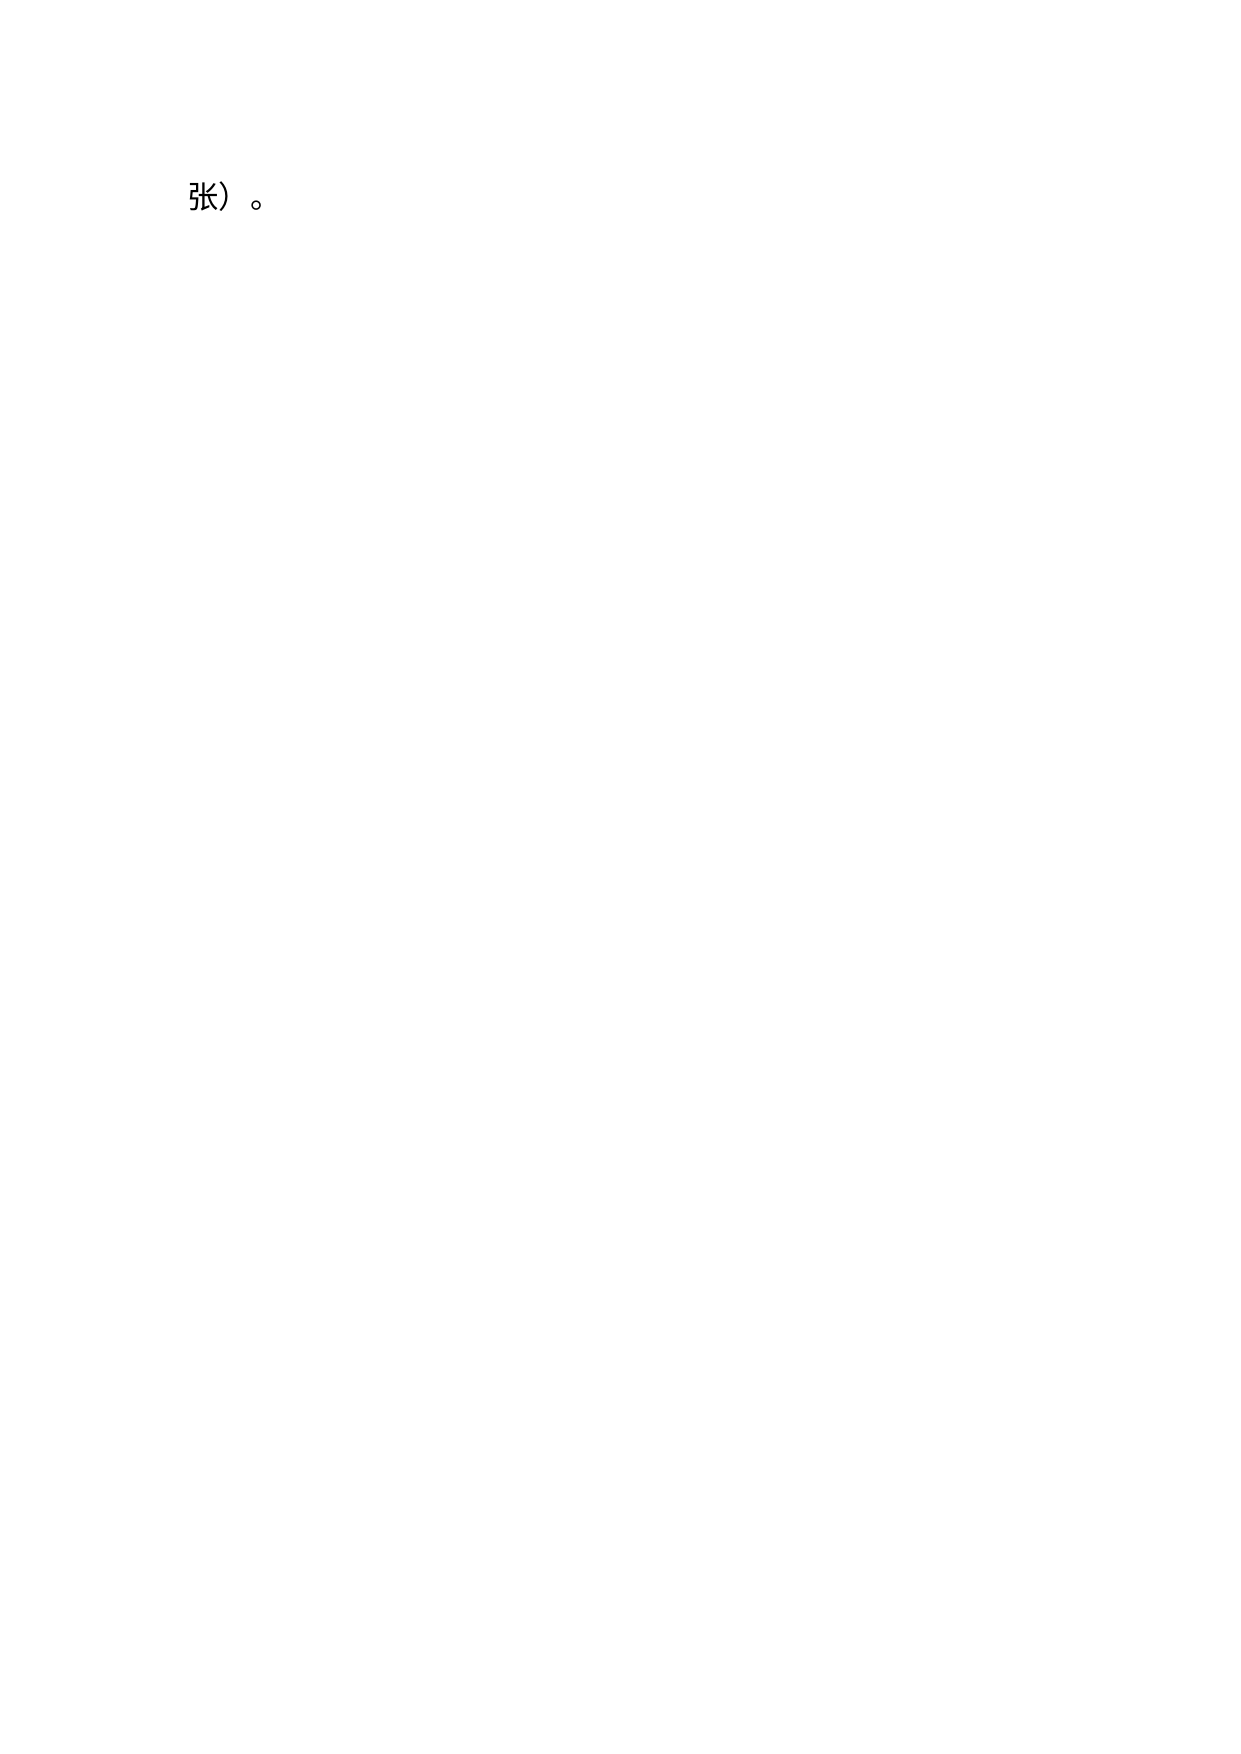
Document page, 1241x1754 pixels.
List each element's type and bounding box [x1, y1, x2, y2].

text [187, 162, 1053, 227]
